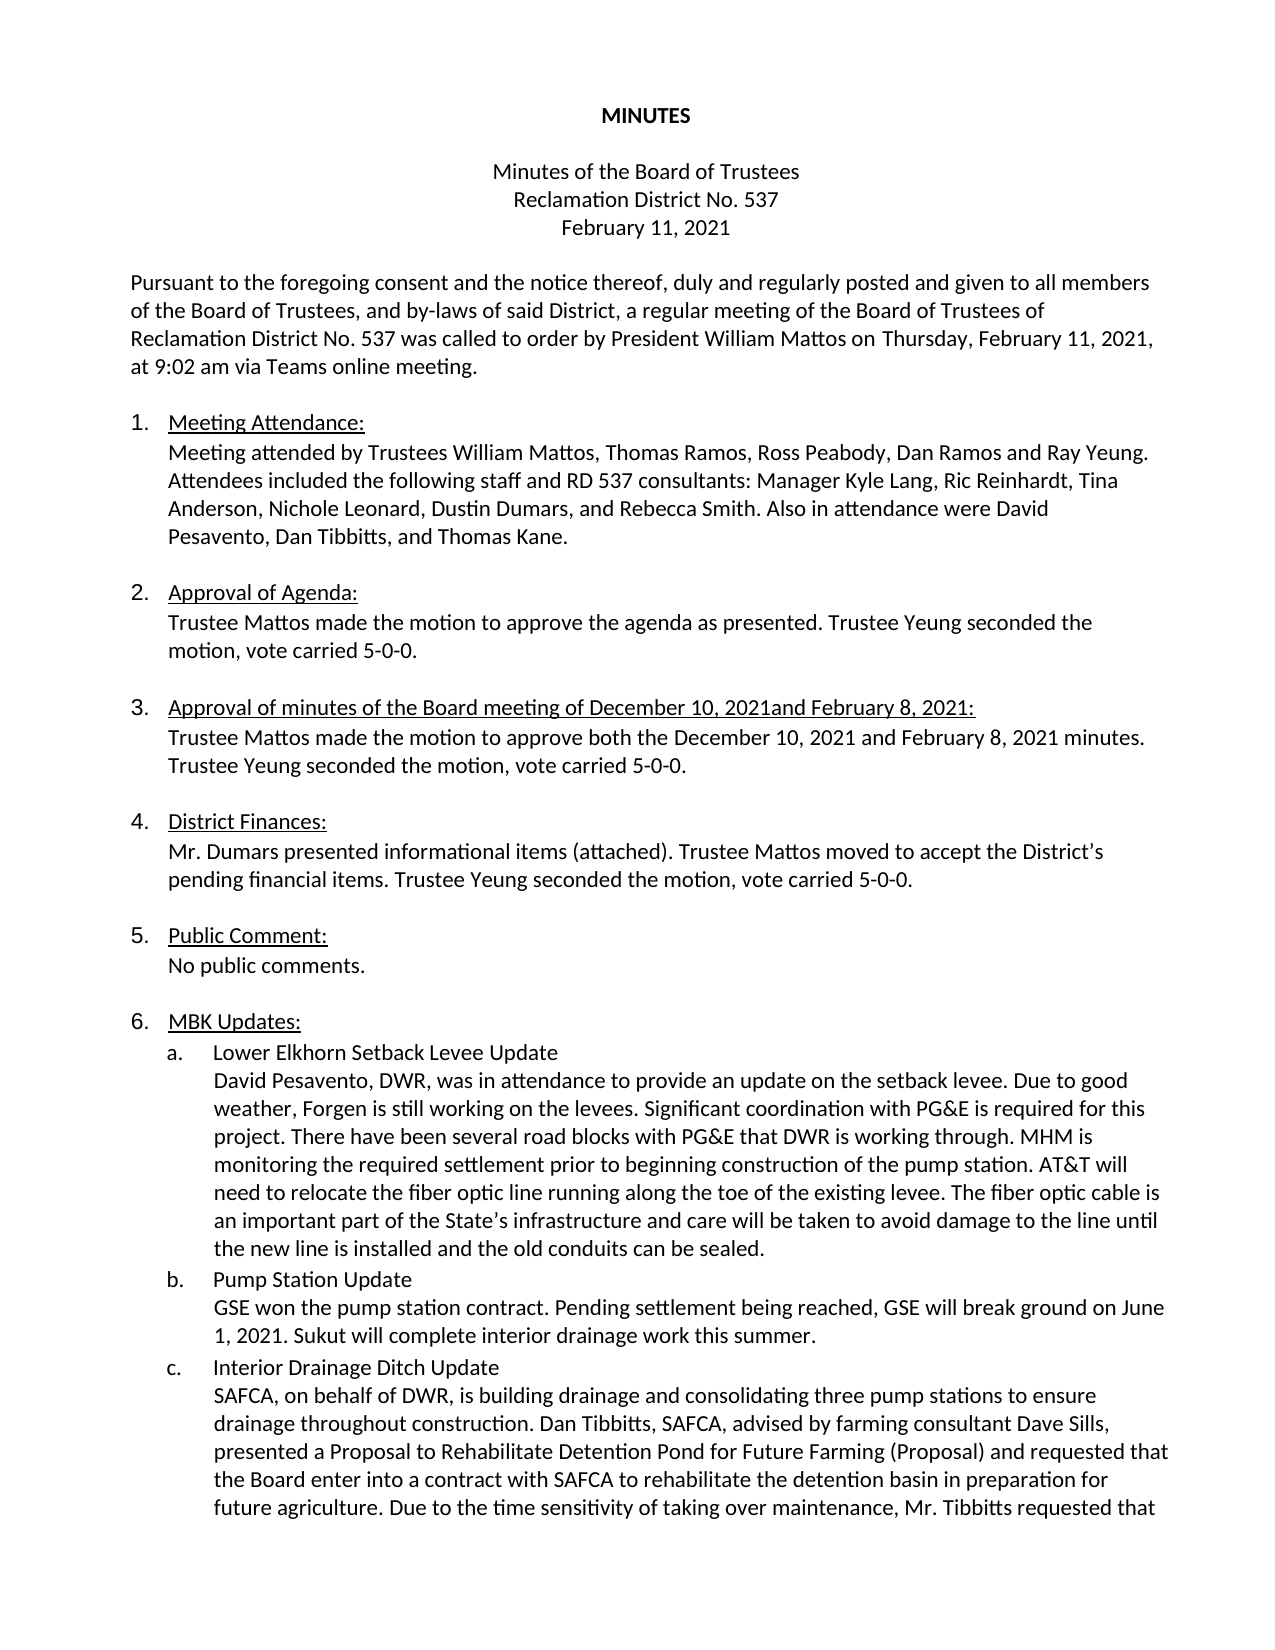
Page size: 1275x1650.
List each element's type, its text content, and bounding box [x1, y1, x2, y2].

subtitle Public Comment: [131, 921, 1171, 949]
text February 11, 2021 [452, 213, 839, 241]
text SAFCA, on behalf of DWR, is building drainage and consolidating three pump stations to ensure drainage throughout construction. Dan Tibbitts, SAFCA, advised by farming consultant Dave Sills, presented a Proposal to Rehabilitate Detention Pond for Future Farming (Proposal) and requested that the Board enter into a contract with SAFCA to rehabilitate the detention basin in preparation for future agriculture. Due to the time sensitivity of taking over maintenance, Mr. Tibbitts requested that [214, 1381, 1171, 1521]
subtitle District Finances: [131, 807, 1171, 835]
text Minutes of the Board of Trustees Reclamation District No. 537 [452, 157, 839, 213]
text MINUTES [564, 101, 727, 129]
text David Pesavento, DWR, was in attendance to provide an update on the setback levee. Due to good weather, Forgen is still working on the levees. Significant coordination with PG&E is required for this project. There have been several road blocks with PG&E that DWR is working through. MHM is monitoring the required settlement prior to beginning construction of the pump station. AT&T will need to relocate the fiber optic line running along the toe of the existing levee. The fiber optic cable is an important part of the State’s infrastructure and care will be taken to avoid damage to the line until the new line is installed and the old conduits can be sealed. [214, 1066, 1171, 1262]
list No public comments. [130, 951, 1171, 979]
list GSE won the pump station contract. Pending settlement being reached, GSE will break ground on June 1, 2021. Sukut will complete interior drainage work this summer. [214, 1293, 1171, 1349]
text Trustee Mattos made the motion to approve the agenda as presented. Trustee Yeung seconded the motion, vote carried 5-0-0. [168, 608, 1160, 664]
subtitle Pump Station Update [166, 1266, 1171, 1293]
subtitle Lower Elkhorn Setback Levee Update [166, 1038, 1171, 1066]
text Pursuant to the foregoing consent and the notice thereof, duly and regularly posted and given to all members of the Board of Trustees, and by-laws of said District, a regular meeting of the Board of Trustees of Reclamation District No. 537 was called to order by President William Mattos on Thursday, February 11, 2021, at 9:02 am via Teams online meeting. [130, 268, 1160, 380]
text Mr. Dumars presented informational items (attached). Trustee Mattos moved to accept the District’s pending financial items. Trustee Yeung seconded the motion, vote carried 5-0-0. [168, 837, 1171, 893]
subtitle Approval of Agenda: [131, 578, 1171, 606]
text Trustee Mattos made the motion to approve both the December 10, 2021 and February 8, 2021 minutes. Trustee Yeung seconded the motion, vote carried 5-0-0. [168, 723, 1160, 779]
subtitle MBK Updates: [131, 1007, 1171, 1035]
subtitle Interior Drainage Ditch Update [166, 1353, 1171, 1381]
subtitle Approval of minutes of the Board meeting of December 10, 2021and February 8, 2021: [131, 693, 1171, 721]
list Meeting attended by Trustees William Mattos, Thomas Ramos, Ross Peabody, Dan Ramos and Ray Yeung. Attendees included the following staff and RD 537 consultants: Manager Kyle Lang, Ric Reinhardt, Tina Anderson, Nichole Leonard, Dustin Dumars, and Rebecca Smith. Also in attendance were David Pesavento, Dan Tibbitts, and Thomas Kane. [168, 438, 1154, 550]
subtitle Meeting Attendance: [131, 408, 1171, 436]
